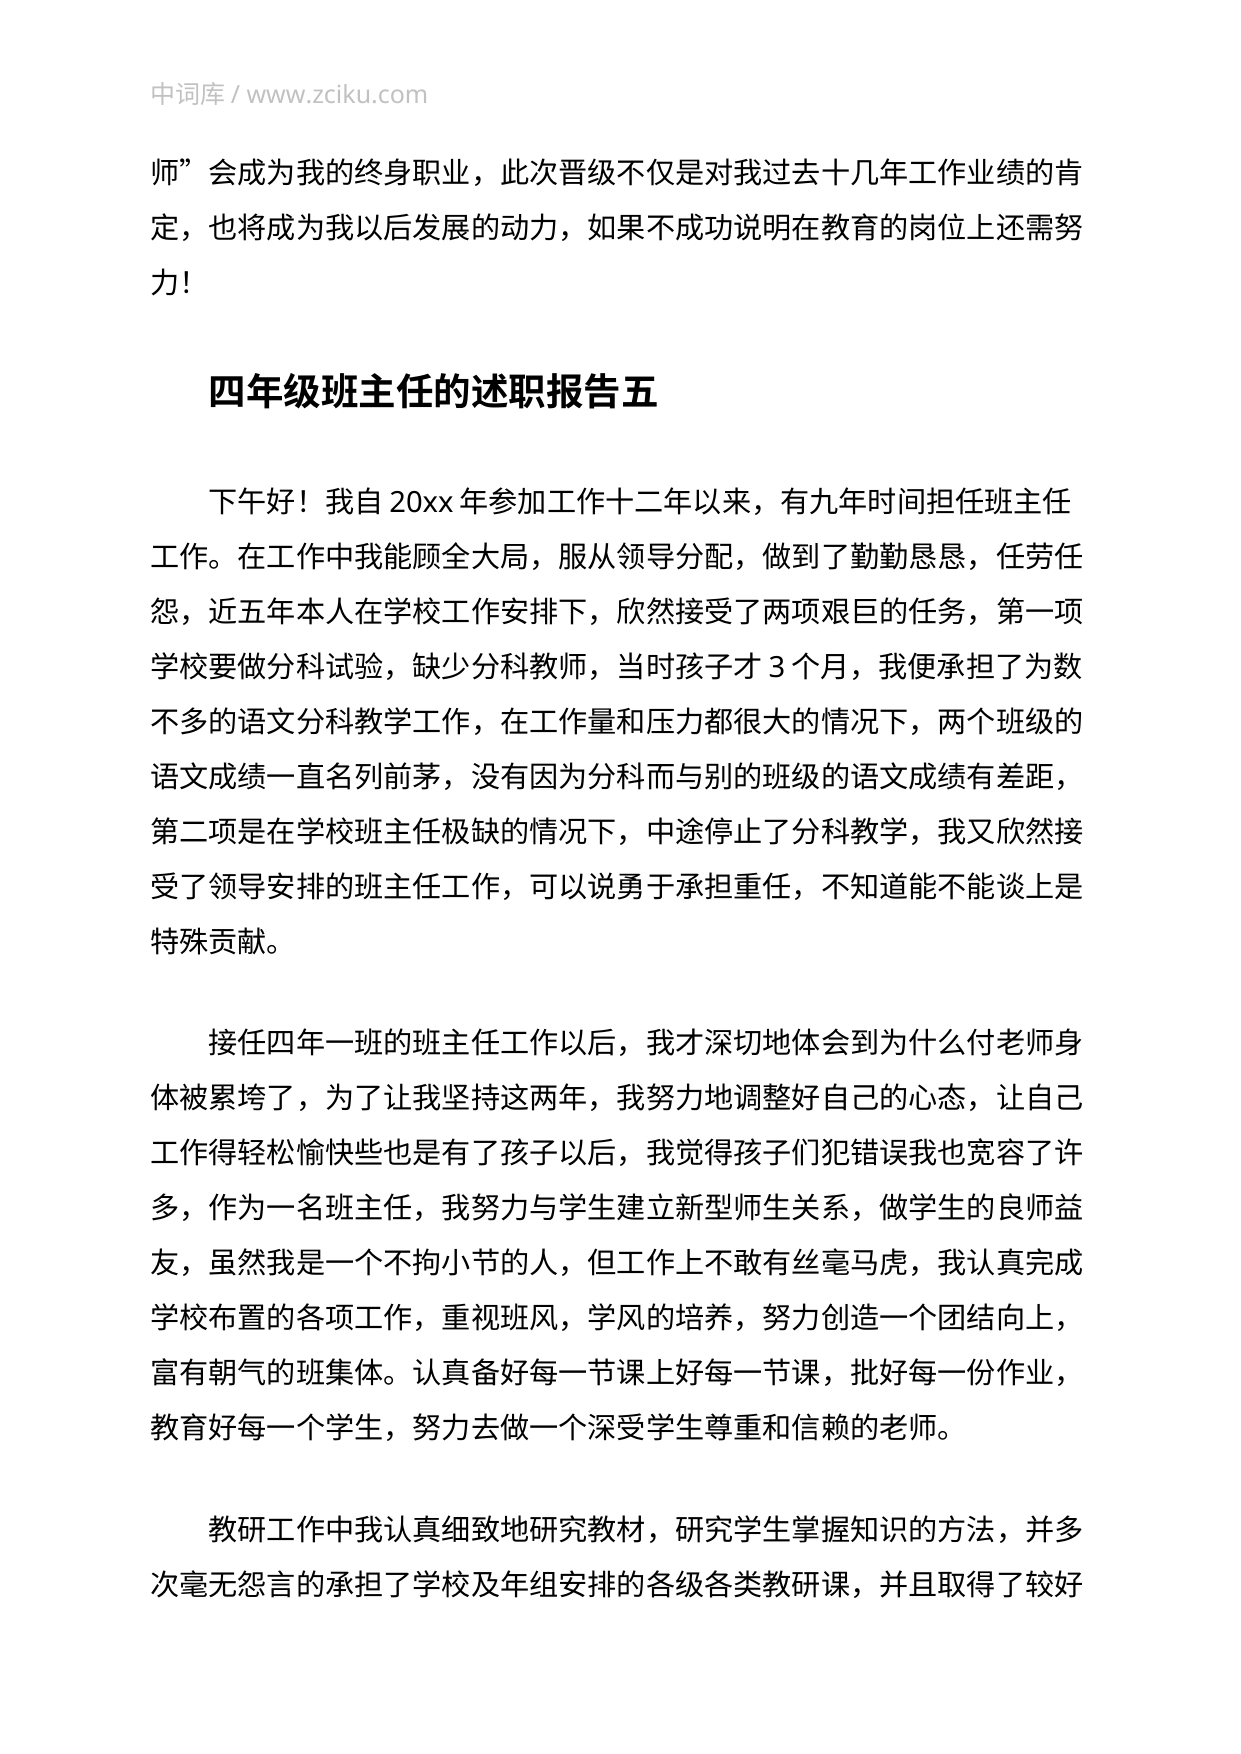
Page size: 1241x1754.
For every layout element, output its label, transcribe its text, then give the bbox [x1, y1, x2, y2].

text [150, 1506, 1090, 1603]
text 四年级班主任的述职报告五 [150, 362, 1090, 416]
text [150, 150, 1090, 302]
text 接任四年一班的班主任工作以后，我才深切地体会到为什么付老师身体被累垮了，为了让我坚持这两年，我努力地调整好自己的心态，让自己工作得轻松愉快些也是有了孩子以后，我觉得孩子们犯错误我也宽容了许多，作为一名班主任，我努力与学生建立新型师生关系，做学生的良师益友，虽然我是一个不拘小节的人，但工作上不敢有丝毫马虎，我认真完成学校布置的各项工作，重视班风，学风的培养，努力创造一个团结向上，富有朝气的班集体。认真备好每一节课上好每一节课，批好每一份作业，教育好每一个学生，努力去做一个深受学生尊重和信赖的老师。 [150, 1020, 1090, 1447]
text 下午好！我自20xx年参加工作十二年以来，有九年时间担任班主任工作。在工作中我能顾全大局，服从领导分配，做到了勤勤恳恳，任劳任怨，近五年本人在学校工作安排下，欣然接受了两项艰巨的任务，第一项学校要做分科试验，缺少分科教师，当时孩子才3个月，我便承担了为数不多的语文分科教学工作，在工作量和压力都很大的情况下，两个班级的语文成绩一直名列前茅，没有因为分科而与别的班级的语文成绩有差距，第二项是在学校班主任极缺的情况下，中途停止了分科教学，我又欣然接受了领导安排的班主任工作，可以说勇于承担重任，不知道能不能谈上是特殊贡献。 [150, 479, 1090, 961]
